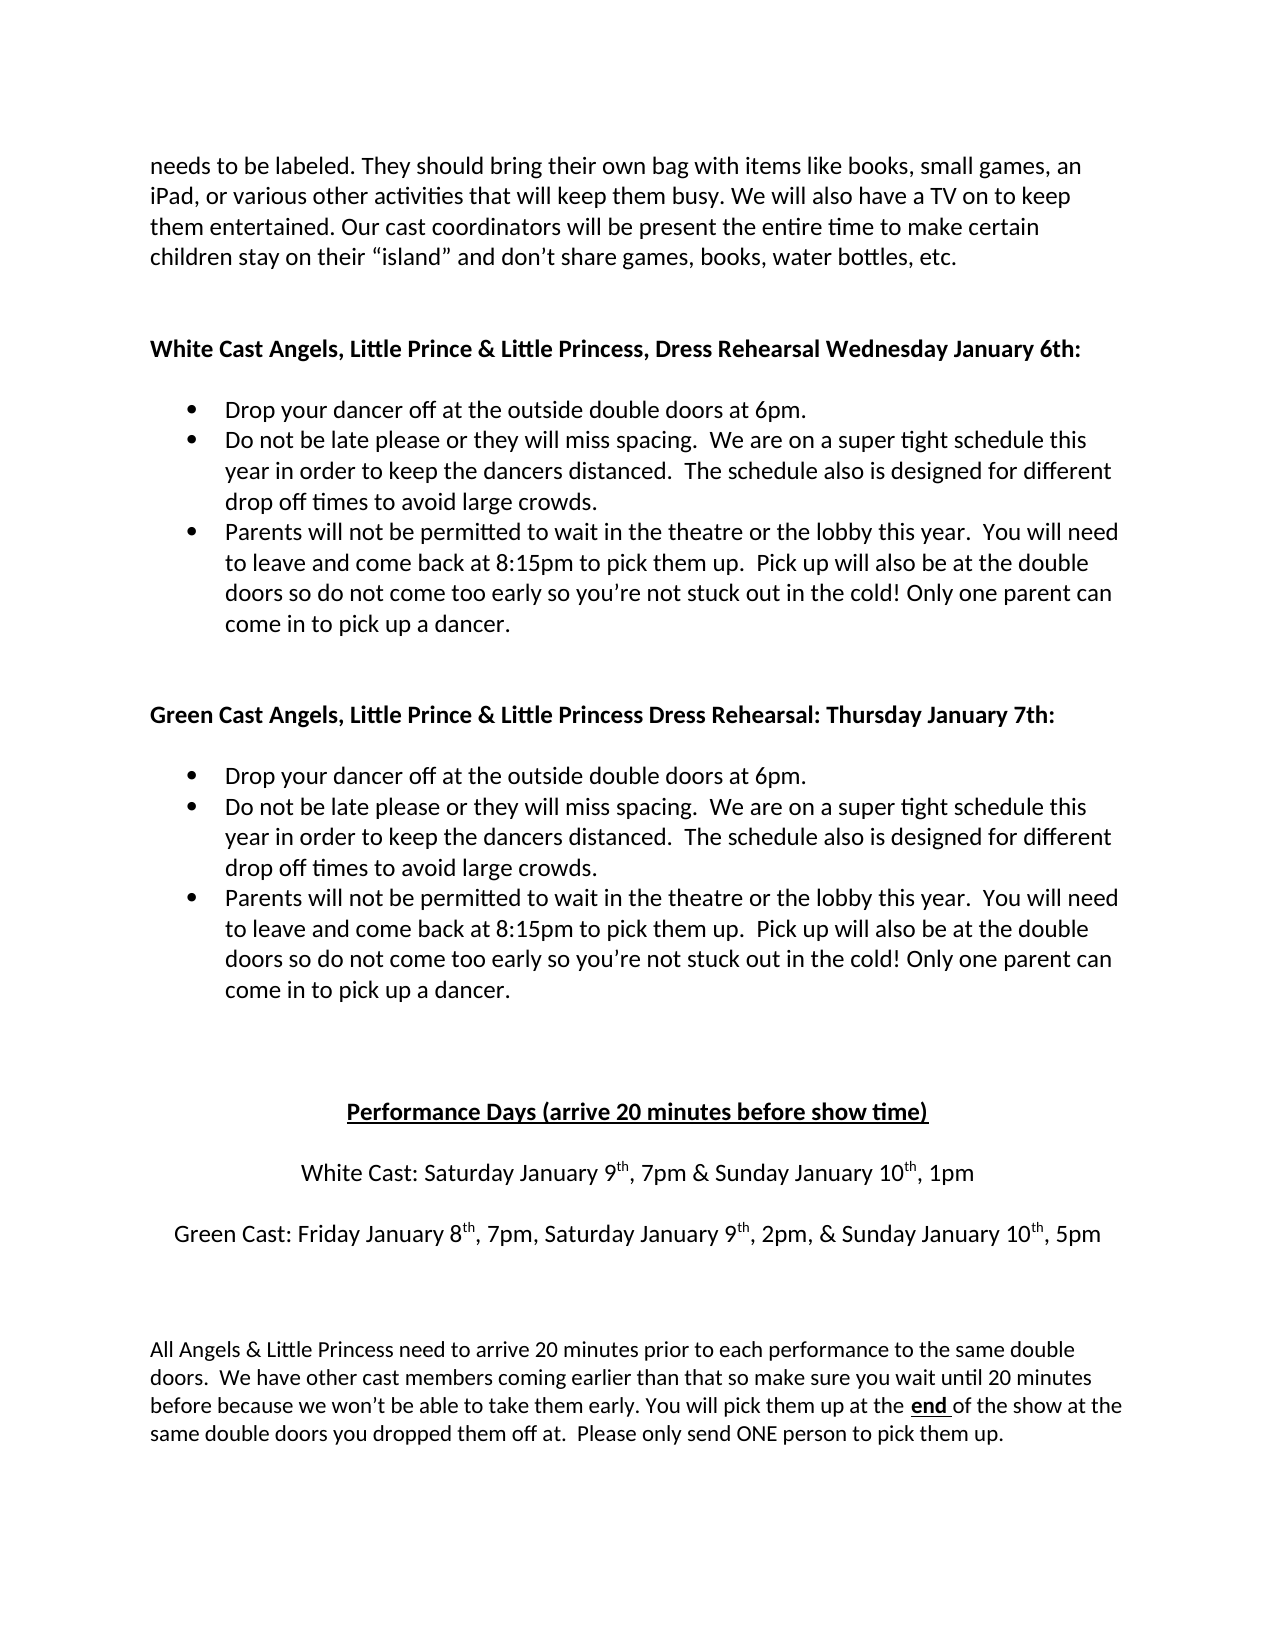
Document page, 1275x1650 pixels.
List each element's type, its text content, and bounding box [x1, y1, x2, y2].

text Green Cast Angels, Little Prince & Little Princess Dress Rehearsal: Thursday January 7th: [150, 699, 1125, 730]
list Do not be late please or they will miss spacing. We are on a super tight schedule this year in order to keep the dancers distanced. The schedule also is designed for different drop off times to avoid large crowds. [187, 791, 1125, 882]
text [150, 150, 1125, 272]
list Drop your dancer off at the outside double doors at 6pm. [187, 760, 1125, 791]
list Parents will not be permitted to wait in the theatre or the lobby this year. You will need to leave and come back at 8:15pm to pick them up. Pick up will also be at the double doors so do not come too early so you’re not stuck out in the cold! Only one parent can come in to pick up a dancer. [187, 516, 1125, 638]
text Green Cast: Friday January 8th, 7pm, Saturday January 9th, 2pm, & Sunday January 10th, 5pm [150, 1218, 1125, 1249]
list Parents will not be permitted to wait in the theatre or the lobby this year. You will need to leave and come back at 8:15pm to pick them up. Pick up will also be at the double doors so do not come too early so you’re not stuck out in the cold! Only one parent can come in to pick up a dancer. [187, 882, 1125, 1004]
text All Angels & Little Princess need to arrive 20 minutes prior to each performance to the same double doors. We have other cast members coming earlier than that so make sure you wait until 20 minutes before because we won’t be able to take them early. You will pick them up at the end of the show at the same double doors you dropped them off at. Please only send ONE person to pick them up. [150, 1335, 1125, 1447]
list Do not be late please or they will miss spacing. We are on a super tight schedule this year in order to keep the dancers distanced. The schedule also is designed for different drop off times to avoid large crowds. [187, 425, 1125, 516]
list Drop your dancer off at the outside double doors at 6pm. [187, 394, 1125, 425]
text Performance Days (arrive 20 minutes before show time) [150, 1096, 1125, 1127]
text White Cast: Saturday January 9th, 7pm & Sunday January 10th, 1pm [150, 1157, 1125, 1188]
text White Cast Angels, Little Prince & Little Princess, Dress Rehearsal Wednesday January 6th: [150, 333, 1125, 364]
